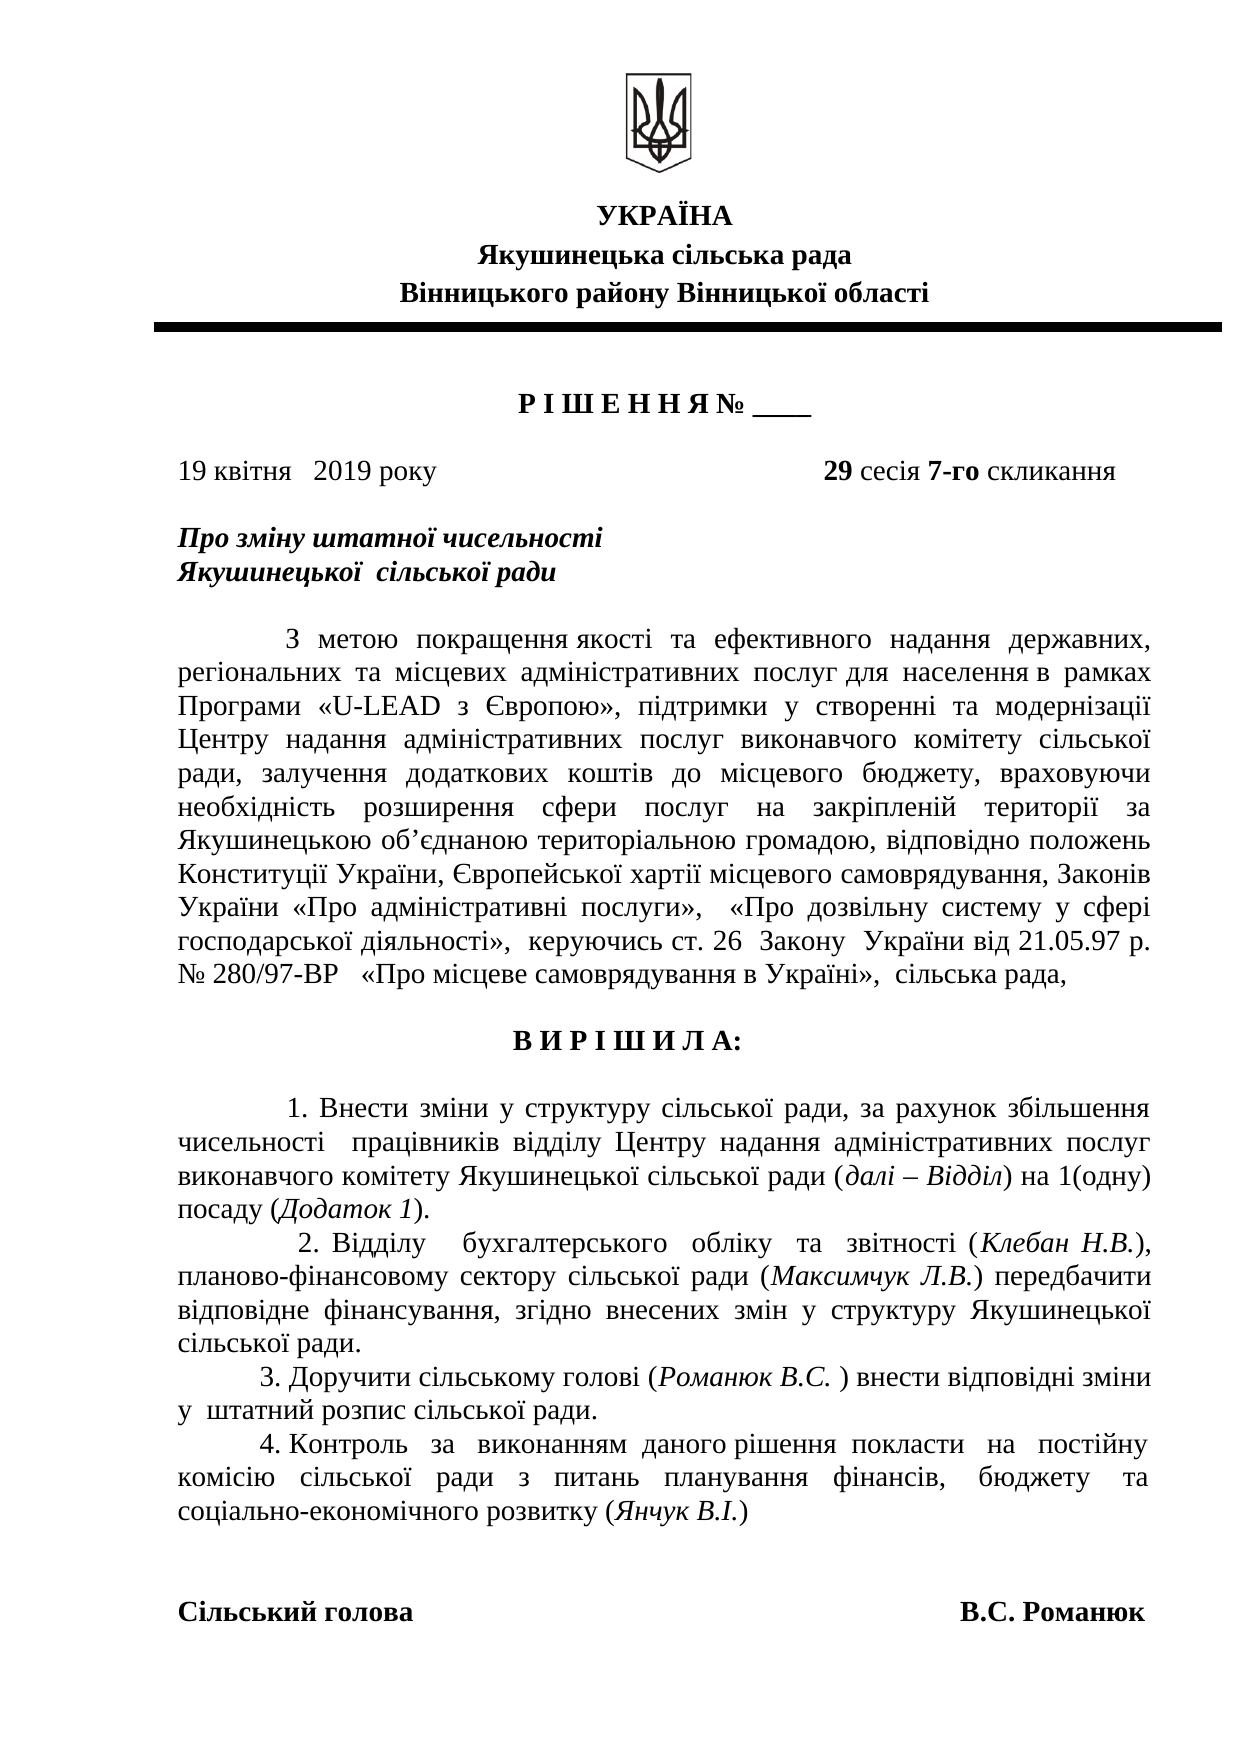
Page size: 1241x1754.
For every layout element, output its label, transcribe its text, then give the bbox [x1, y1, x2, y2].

text Якушинецької сільської ради [177, 554, 1152, 587]
text 19 квітня 2019 року 29 сесія 7-го скликання [177, 453, 1152, 487]
text 2. Відділу бухгалтерського обліку та звітності (Клебан Н.В.), планово-фінансовому сектору сільської ради (Максимчук Л.В.) передбачити відповідне фінансування, згідно внесених змін у структуру Якушинецької сільської ради. [177, 1225, 1152, 1359]
text Р І Ш Е Н Н Я № ____ [177, 386, 1152, 420]
text Про зміну штатної чисельності [177, 520, 1152, 554]
text 1. Внести зміни у структуру сільської ради, за рахунок збільшення чисельності працівників відділу Центру надання адміністративних послуг виконавчого комітету Якушинецької сільської ради (далі – Відділ) на 1(одну) посаду (Додаток 1). [177, 1091, 1152, 1225]
text Україна Якушинецька сільська рада Вінницького району Вінницької області [177, 198, 1152, 309]
text В И Р І Ш И Л А: [177, 1023, 1152, 1057]
text Сільський голова В.С. Романюк [177, 1594, 1152, 1627]
text 4. Контроль за виконанням даного рішення покласти на постійну комісію сільської ради з питань планування фінансів, бюджету та соціально-економічного розвитку (Янчук В.І.) [177, 1426, 1152, 1527]
text З метою покращення якості та ефективного надання державних, регіональних та місцевих адміністративних послуг для населення в рамках Програми «U-LEAD з Європою», підтримки у створенні та модернізації Центру надання адміністративних послуг виконавчого комітету сільської ради, залучення додаткових коштів до місцевого бюджету, враховуючи необхідність розширення сфери послуг на закріпленій території за Якушинецькою об’єднаною територіальною громадою, відповідно положень Конституції України, Європейської хартії місцевого самоврядування, Законів України «Про адміністративні послуги», «Про дозвільну систему у сфері господарської діяльності», керуючись ст. 26 Закону України від 21.05.97 р. № 280/97-ВР «Про місцеве самоврядування в Україні», сільська рада, [177, 621, 1152, 990]
picture [625, 73, 692, 173]
text 3. Доручити сільському голові (Романюк В.С. ) внести відповідні зміни у штатний розпис сільської ради. [177, 1359, 1152, 1426]
